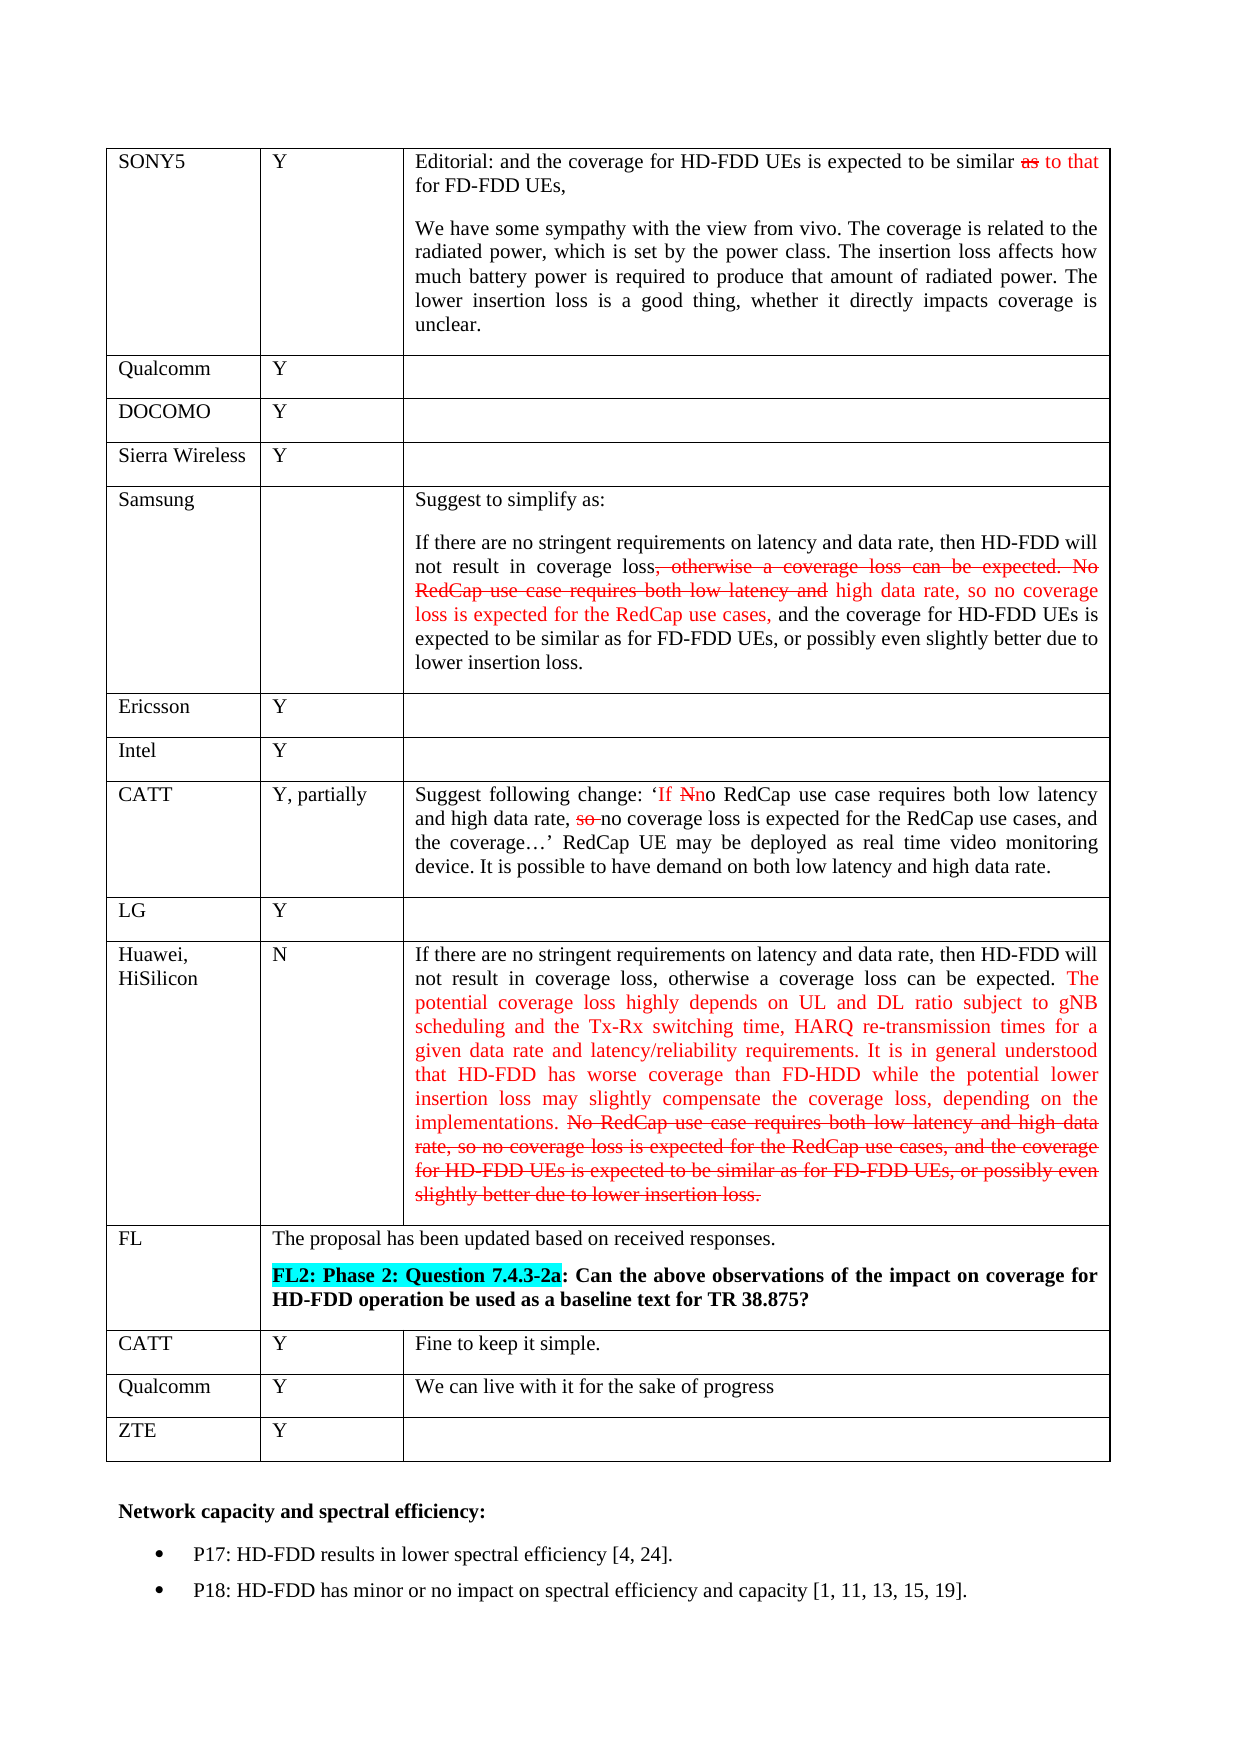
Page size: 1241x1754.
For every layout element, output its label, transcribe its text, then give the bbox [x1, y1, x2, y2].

table_cell [404, 738, 1109, 781]
table_cell SONY5 [107, 149, 260, 354]
table_cell N [261, 942, 403, 1225]
table_cell Suggest to simplify as: If there are no stringent requirements on latency and data rate, then HD-FDD will not result in coverage loss, otherwise a coverage loss can be expected. No RedCap use case requires both low latency and high data rate, so no coverage loss is expected for the RedCap use cases, and the coverage for HD-FDD UEs is expected to be similar as for FD-FDD UEs, or possibly even slightly better due to lower insertion loss. [404, 487, 1109, 693]
table_cell Y [261, 1331, 403, 1373]
table_cell DOCOMO [107, 399, 260, 442]
list P18: HD-FDD has minor or no impact on spectral efficiency and capacity [1, 11, 13, 15, 19]. [156, 1578, 1122, 1602]
table_cell Editorial: and the coverage for HD-FDD UEs is expected to be similar as to that for FD-FDD UEs, We have some sympathy with the view from vivo. The coverage is related to the radiated power, which is set by the power class. The insertion loss affects how much battery power is required to produce that amount of radiated power. The lower insertion loss is a good thing, whether it directly impacts coverage is unclear. [404, 149, 1109, 354]
table_cell [261, 487, 403, 693]
table_cell [404, 443, 1109, 486]
table_cell Y [261, 443, 403, 486]
table_cell Y [261, 1418, 403, 1461]
table_cell [404, 1418, 1109, 1461]
table_cell We can live with it for the sake of progress [404, 1375, 1109, 1417]
table_cell FL [107, 1226, 260, 1329]
table_cell [404, 898, 1109, 941]
table_cell Samsung [107, 487, 260, 693]
table_cell CATT [107, 782, 260, 897]
table_cell Y [261, 898, 403, 941]
table_cell Qualcomm [107, 356, 260, 398]
text Network capacity and spectral efficiency: [118, 1499, 1122, 1523]
table_cell The proposal has been updated based on received responses. FL2: Phase 2: Question 7.4.3-2a: Can the above observations of the impact on coverage for HD-FDD operation be used as a baseline text for TR 38.875? [261, 1226, 1109, 1329]
table_cell Y [261, 1375, 403, 1417]
table_cell [404, 694, 1109, 737]
table_cell Intel [107, 738, 260, 781]
table_cell CATT [107, 1331, 260, 1373]
table_cell Ericsson [107, 694, 260, 737]
table_cell Fine to keep it simple. [404, 1331, 1109, 1373]
table_cell Suggest following change: ‘If Nno RedCap use case requires both low latency and high data rate, so no coverage loss is expected for the RedCap use cases, and the coverage…’ RedCap UE may be deployed as real time video monitoring device. It is possible to have demand on both low latency and high data rate. [404, 782, 1109, 897]
table_cell Y [261, 149, 403, 354]
table_cell Huawei, HiSilicon [107, 942, 260, 1225]
list P17: HD-FDD results in lower spectral efficiency [4, 24]. [156, 1542, 1122, 1566]
table_cell Y [261, 399, 403, 442]
table_cell Y [261, 738, 403, 781]
table_cell Y, partially [261, 782, 403, 897]
table_cell [404, 356, 1109, 398]
table_cell Y [261, 694, 403, 737]
table_cell Qualcomm [107, 1375, 260, 1417]
table_cell Sierra Wireless [107, 443, 260, 486]
table_cell [404, 399, 1109, 442]
table_cell Y [261, 356, 403, 398]
table_cell LG [107, 898, 260, 941]
table_cell ZTE [107, 1418, 260, 1461]
table_cell If there are no stringent requirements on latency and data rate, then HD-FDD will not result in coverage loss, otherwise a coverage loss can be expected. The potential coverage loss highly depends on UL and DL ratio subject to gNB scheduling and the Tx-Rx switching time, HARQ re-transmission times for a given data rate and latency/reliability requirements. It is in general understood that HD-FDD has worse coverage than FD-HDD while the potential lower insertion loss may slightly compensate the coverage loss, depending on the implementations. No RedCap use case requires both low latency and high data rate, so no coverage loss is expected for the RedCap use cases, and the coverage for HD-FDD UEs is expected to be similar as for FD-FDD UEs, or possibly even slightly better due to lower insertion loss. [404, 942, 1109, 1225]
